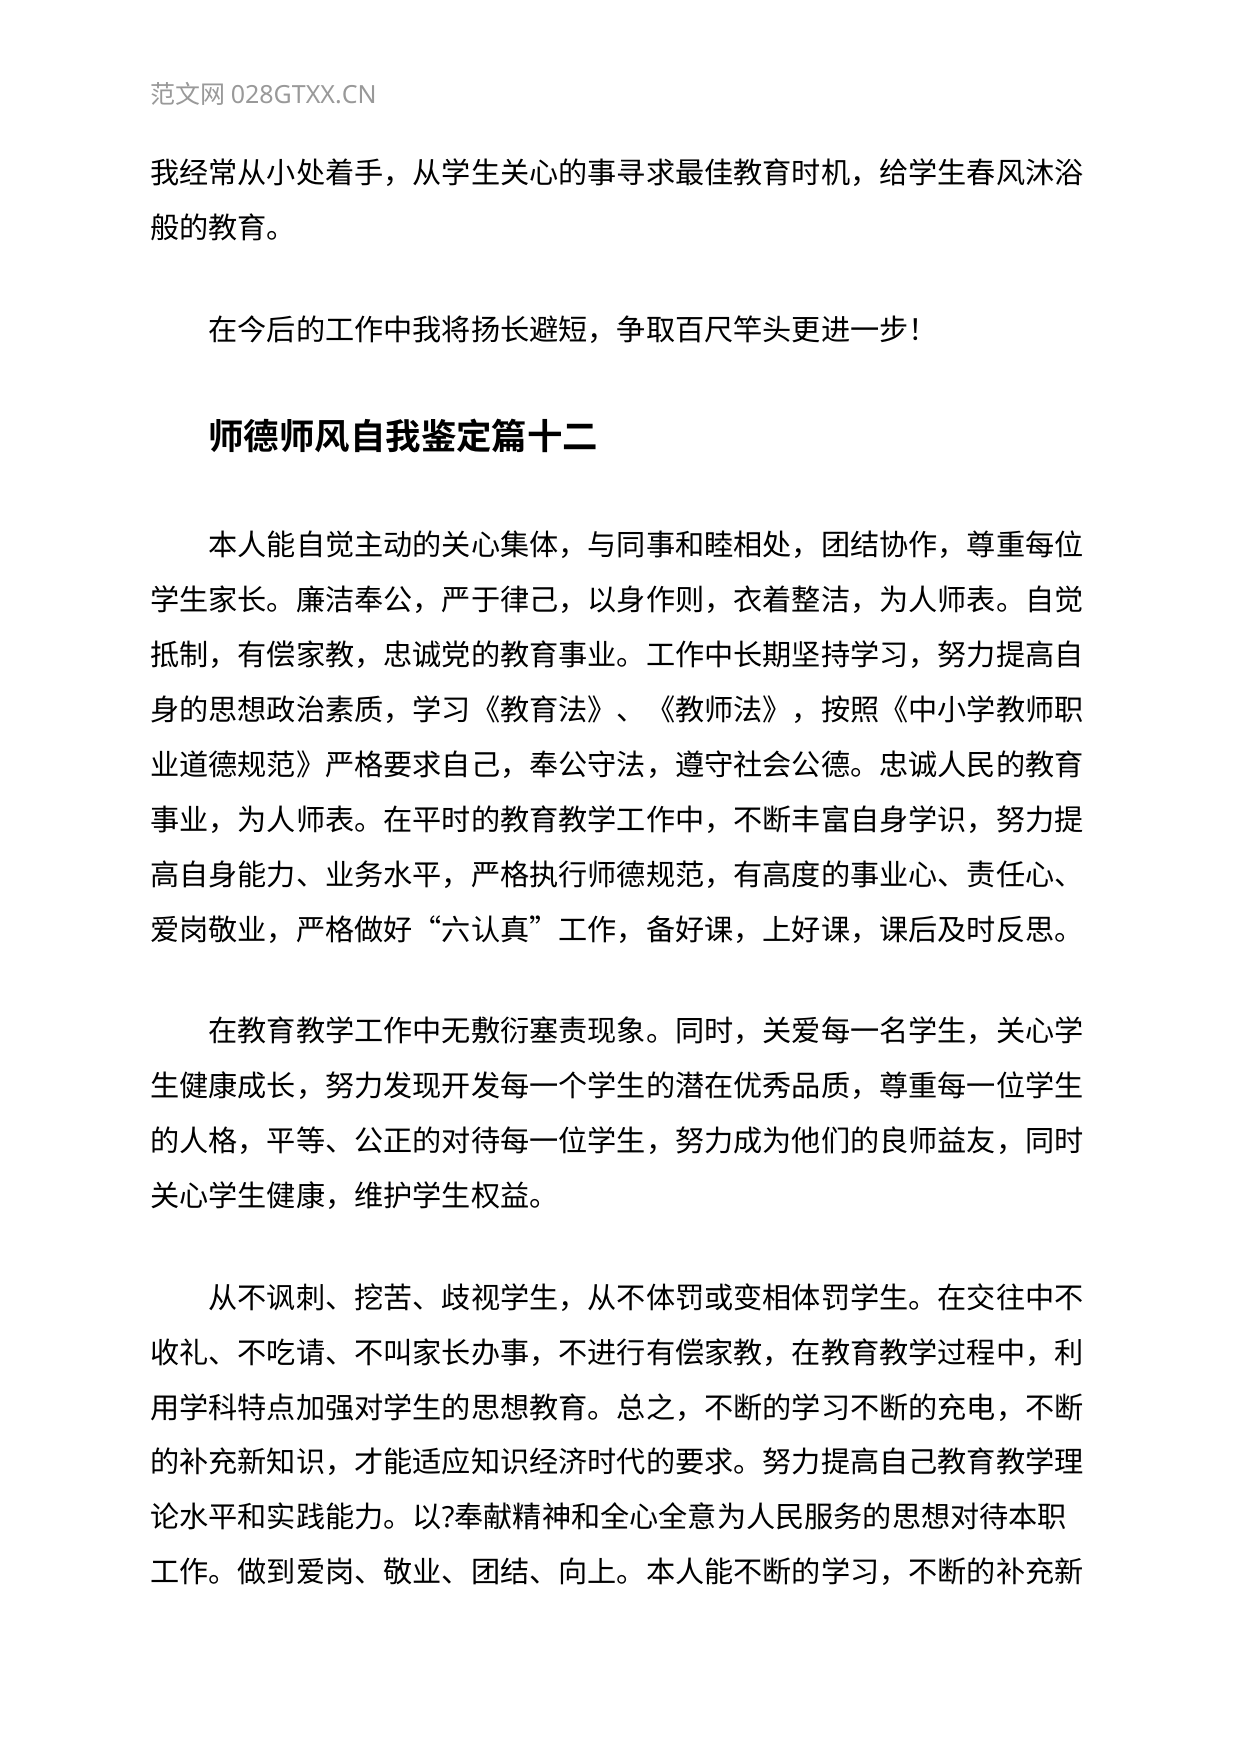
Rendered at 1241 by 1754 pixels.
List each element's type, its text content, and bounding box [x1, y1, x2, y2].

text 本人能自觉主动的关心集体，与同事和睦相处，团结协作，尊重每位学生家长。廉洁奉公，严于律己，以身作则，衣着整洁，为人师表。自觉抵制，有偿家教，忠诚党的教育事业。工作中长期坚持学习，努力提高自身的思想政治素质，学习《教育法》、《教师法》，按照《中小学教师职业道德规范》严格要求自己，奉公守法，遵守社会公德。忠诚人民的教育事业，为人师表。在平时的教育教学工作中，不断丰富自身学识，努力提高自身能力、业务水平，严格执行师德规范，有高度的事业心、责任心、爱岗敬业，严格做好“六认真”工作，备好课，上好课，课后及时反思。 [150, 522, 1090, 948]
text 师德师风自我鉴定篇十二 [150, 408, 1090, 460]
text 在今后的工作中我将扬长避短，争取百尺竿头更进一步！ [150, 307, 1090, 349]
text 在教育教学工作中无敷衍塞责现象。同时，关爱每一名学生，关心学生健康成长，努力发现开发每一个学生的潜在优秀品质，尊重每一位学生的人格，平等、公正的对待每一位学生，努力成为他们的良师益友，同时关心学生健康，维护学生权益。 [150, 1008, 1090, 1215]
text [150, 1274, 1090, 1591]
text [150, 150, 1090, 247]
